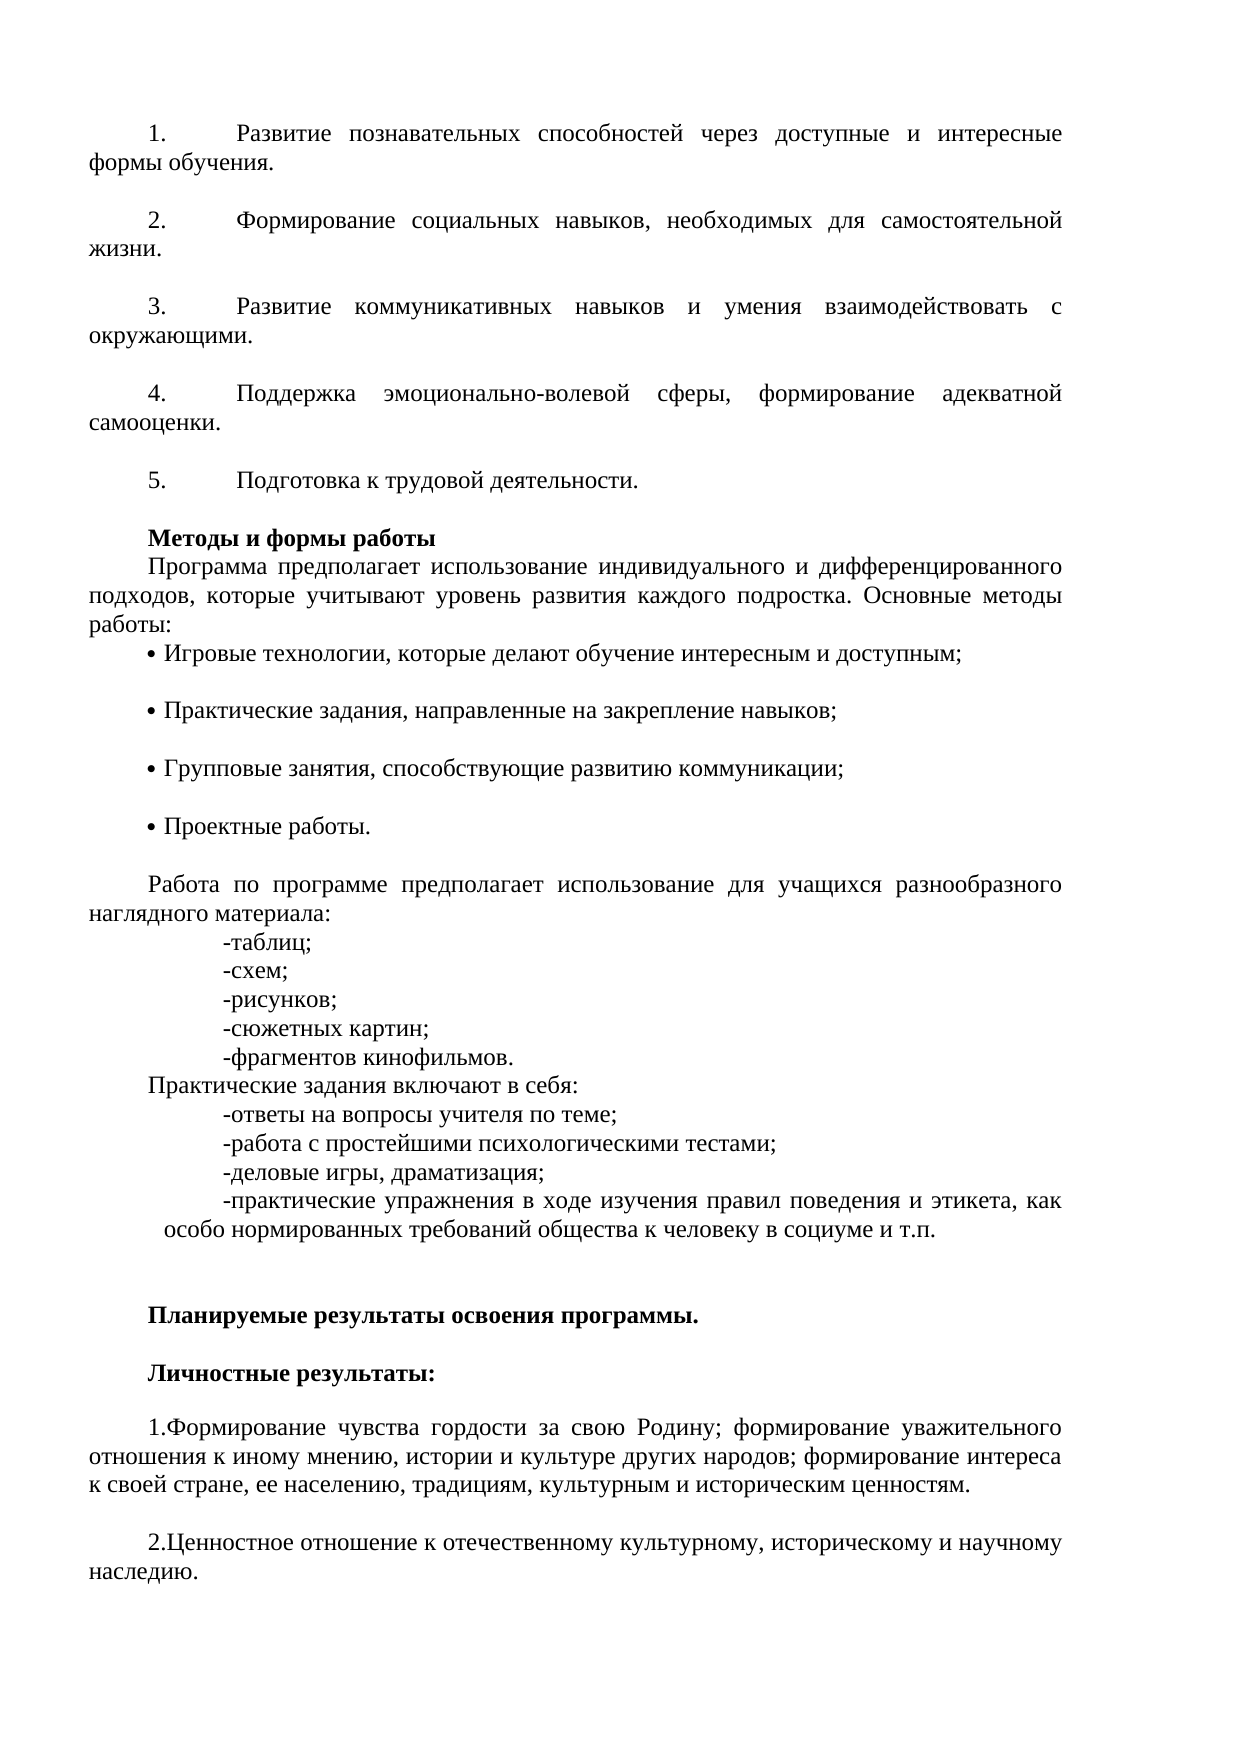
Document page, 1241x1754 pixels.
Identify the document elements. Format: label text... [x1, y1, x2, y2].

list Поддержка эмоционально-волевой сферы, формирование адекватной самооценки. [88, 378, 1063, 436]
list Проектные работы. [88, 811, 1063, 840]
text 1.Формирование чувства гордости за свою Родину; формирование уважительного отношения к иному мнению, истории и культуре других народов; формирование интереса к своей стране, ее населению, традициям, культурным и историческим ценностям. [88, 1412, 1063, 1498]
text -деловые игры, драматизация; [163, 1157, 1063, 1186]
list Практические задания, направленные на закрепление навыков; [88, 696, 1063, 724]
list Групповые занятия, способствующие развитию коммуникации; [88, 753, 1063, 782]
text 2.Ценностное отношение к отечественному культурному, историческому и научному наследию. [88, 1527, 1063, 1584]
list Развитие познавательных способностей через доступные и интересные формы обучения. [88, 118, 1063, 176]
text Программа предполагает использование индивидуального и дифференцированного подходов, которые учитывают уровень развития каждого подростка. Основные методы работы: [88, 551, 1063, 638]
text -ответы на вопросы учителя по теме; [163, 1099, 1063, 1128]
text Планируемые результаты освоения программы. [88, 1301, 1063, 1329]
text -практические упражнения в ходе изучения правил поведения и этикета, как особо нормированных требований общества к человеку в социуме и т.п. [163, 1186, 1063, 1243]
list Игровые технологии, которые делают обучение интересным и доступным; [88, 638, 1063, 666]
text Методы и формы работы [88, 523, 1063, 551]
text Практические задания включают в себя: [88, 1071, 1063, 1099]
text Работа по программе предполагает использование для учащихся разнообразного наглядного материала: [88, 869, 1063, 927]
list Развитие коммуникативных навыков и умения взаимодействовать с окружающими. [88, 291, 1063, 349]
text -рисунков; [163, 984, 1063, 1013]
text -работа с простейшими психологическими тестами; [163, 1128, 1063, 1157]
text -схем; [163, 956, 1063, 984]
text -сюжетных картин; [163, 1013, 1063, 1042]
text Личностные результаты: [88, 1358, 1063, 1387]
list Подготовка к трудовой деятельности. [88, 465, 1063, 493]
text -фрагментов кинофильмов. [163, 1042, 1063, 1071]
list Формирование социальных навыков, необходимых для самостоятельной жизни. [88, 205, 1063, 262]
text -таблиц; [163, 927, 1063, 956]
